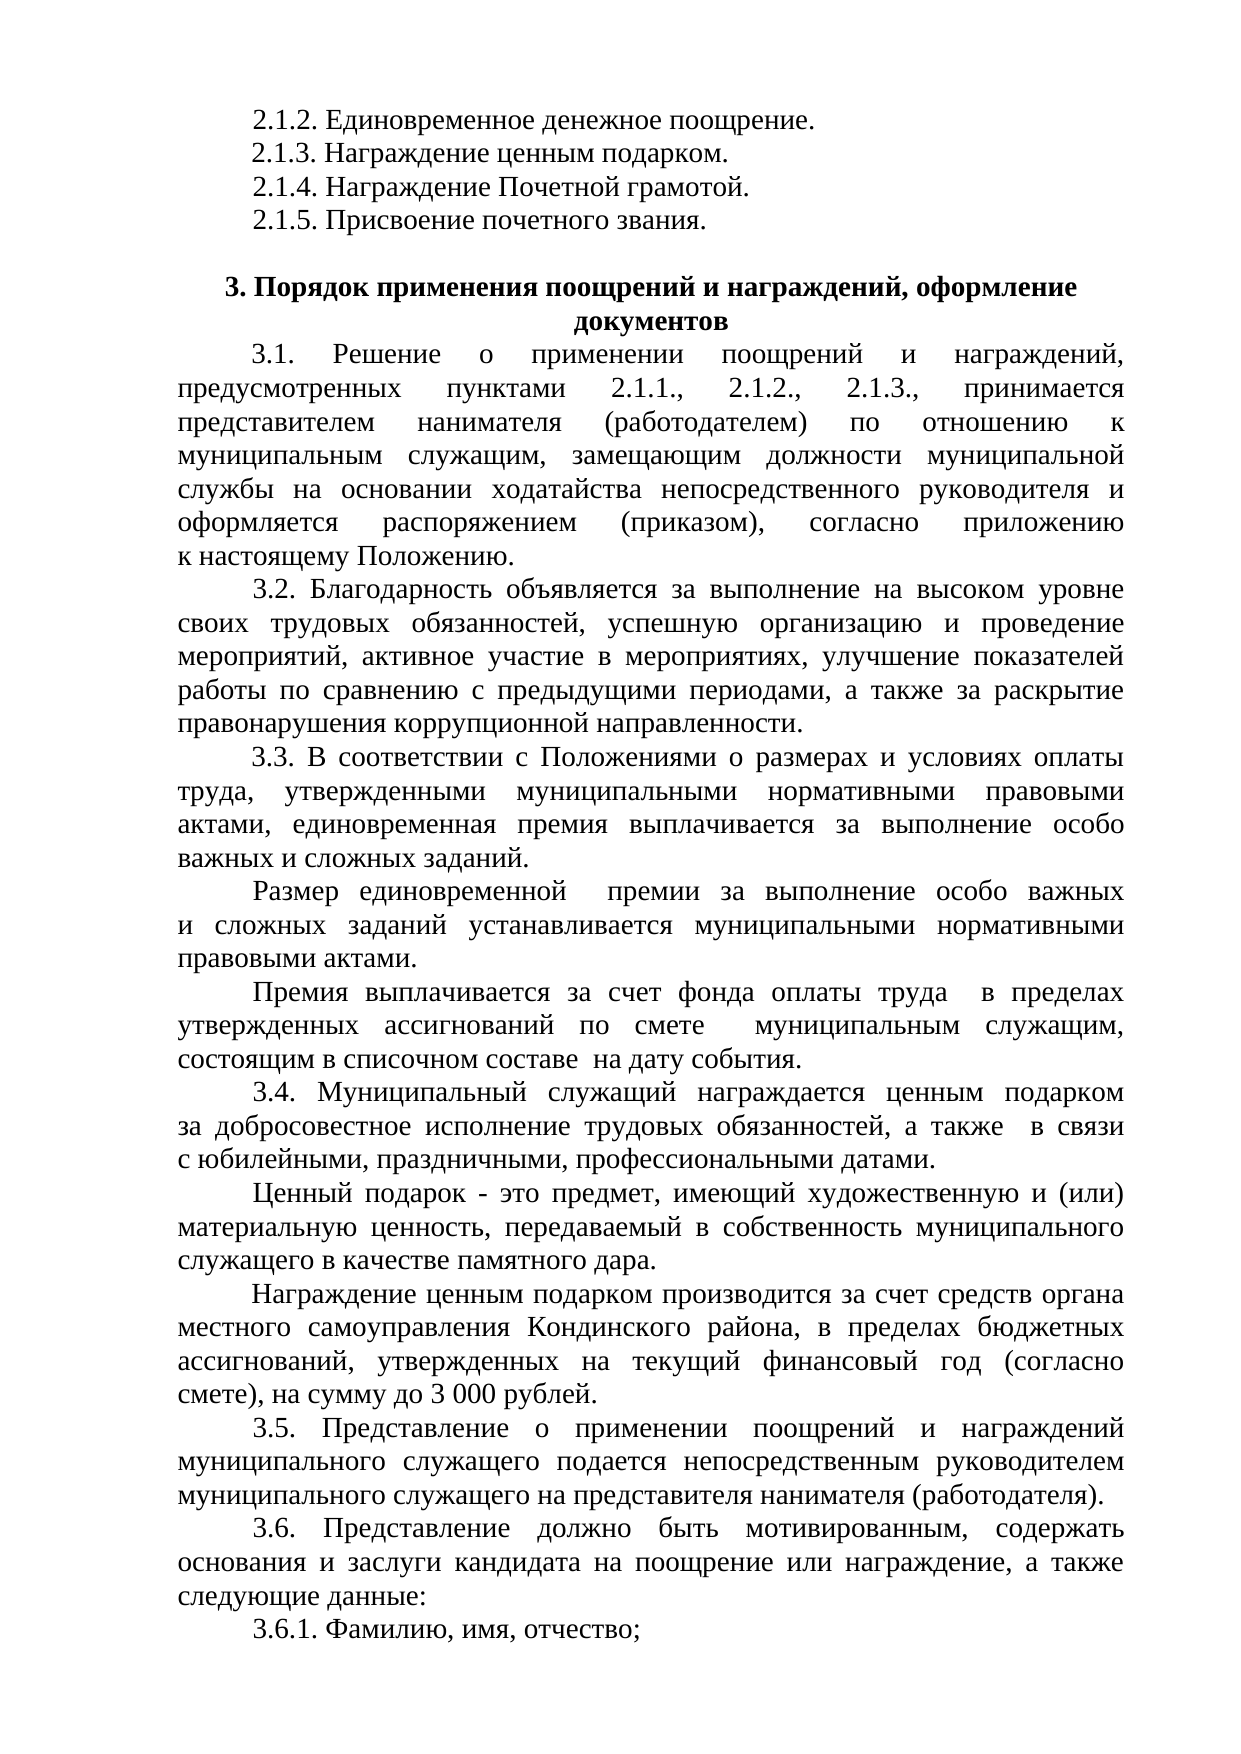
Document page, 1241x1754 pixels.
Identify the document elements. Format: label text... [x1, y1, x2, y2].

text 3. Порядок применения поощрений и награждений, оформление документов [177, 269, 1125, 337]
text 3.1. Решение о применении поощрений и награждений, предусмотренных пунктами 2.1.1., 2.1.2., 2.1.3., принимается представителем нанимателя (работодателем) по отношению к муниципальным служащим, замещающим должности муниципальной службы на основании ходатайства непосредственного руководителя и оформляется распоряжением (приказом), согласно приложению к настоящему Положению. [177, 337, 1125, 571]
text 2.1.2. Единовременное денежное поощрение. [177, 102, 1125, 135]
text Премия выплачивается за счет фонда оплаты труда в пределах утвержденных ассигнований по смете муниципальным служащим, состоящим в списочном составе на дату события. [177, 974, 1125, 1074]
text 2.1.5. Присвоение почетного звания. [177, 202, 1125, 236]
text 3.6.1. Фамилию, имя, отчество; [177, 1611, 1125, 1645]
text 2.1.3. Награждение ценным подарком. [177, 135, 1125, 169]
text Ценный подарок - это предмет, имеющий художественную и (или) материальную ценность, передаваемый в собственность муниципального служащего в качестве памятного дара. [177, 1175, 1125, 1276]
text 2.1.4. Награждение Почетной грамотой. [177, 169, 1125, 202]
text 3.3. В соответствии с Положениями о размерах и условиях оплаты труда, утвержденными муниципальными нормативными правовыми актами, единовременная премия выплачивается за выполнение особо важных и сложных заданий. [177, 739, 1125, 873]
text 3.6. Представление должно быть мотивированным, содержать основания и заслуги кандидата на поощрение или награждение, а также следующие данные: [177, 1511, 1125, 1611]
text 3.5. Представление о применении поощрений и награждений муниципального служащего подается непосредственным руководителем муниципального служащего на представителя нанимателя (работодателя). [177, 1410, 1125, 1511]
text 3.4. Муниципальный служащий награждается ценным подарком за добросовестное исполнение трудовых обязанностей, а также в связи с юбилейными, праздничными, профессиональными датами. [177, 1074, 1125, 1175]
text 3.2. Благодарность объявляется за выполнение на высоком уровне своих трудовых обязанностей, успешную организацию и проведение мероприятий, активное участие в мероприятиях, улучшение показателей работы по сравнению с предыдущими периодами, а также за раскрытие правонарушения коррупционной направленности. [177, 571, 1125, 739]
text Награждение ценным подарком производится за счет средств органа местного самоуправления Кондинского района, в пределах бюджетных ассигнований, утвержденных на текущий финансовый год (согласно смете), на сумму до 3 000 рублей. [177, 1276, 1125, 1410]
text Размер единовременной премии за выполнение особо важных и сложных заданий устанавливается муниципальными нормативными правовыми актами. [177, 873, 1125, 974]
